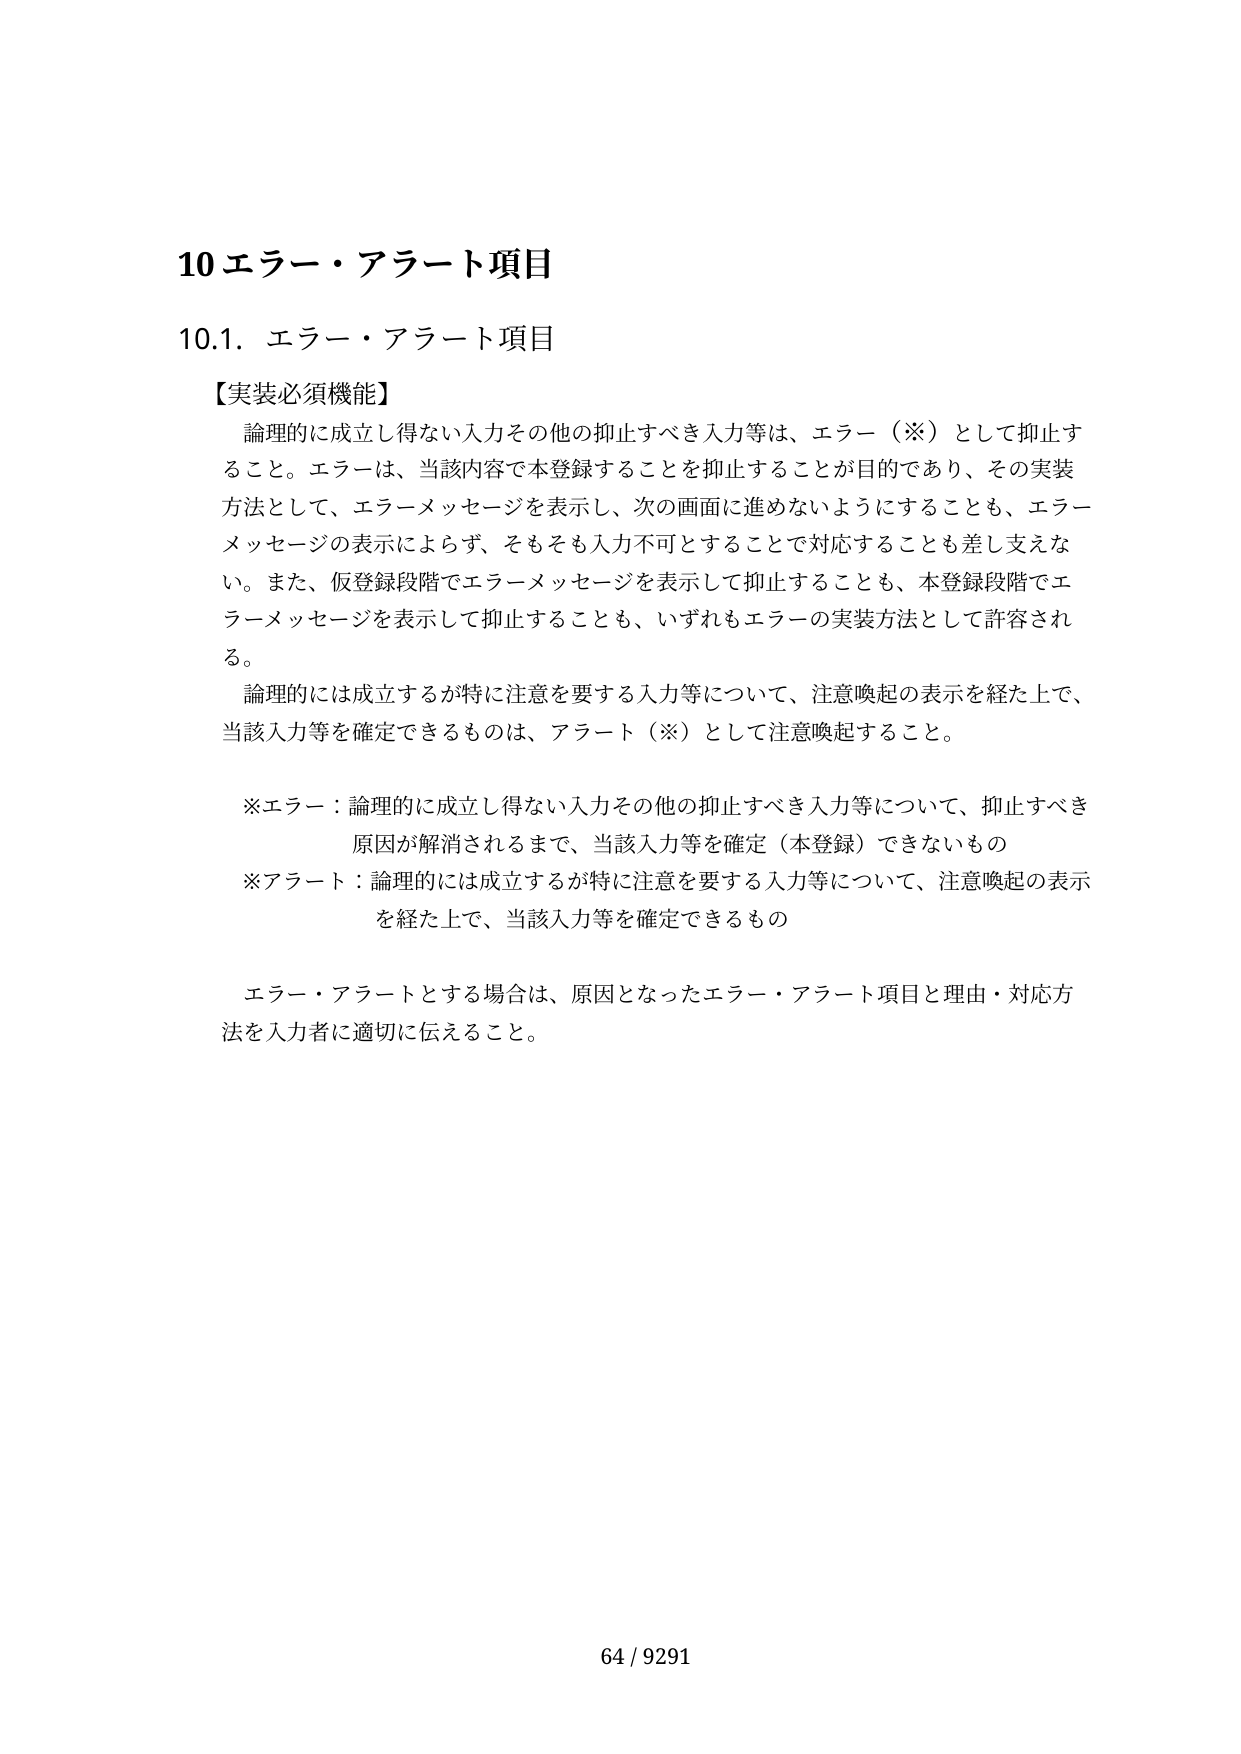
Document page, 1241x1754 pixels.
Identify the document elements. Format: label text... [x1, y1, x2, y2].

text ※アラート：論理的には成立するが特に注意を要する入力等について、注意喚起の表示を経た上で、当該入力等を確定できるもの [243, 862, 1092, 937]
text ※エラー：論理的に成立し得ない入力その他の抑止すべき入力等について、抑止すべき原因が解消されるまで、当該入力等を確定（本登録）できないもの [243, 787, 1092, 862]
text 論理的には成立するが特に注意を要する入力等について、注意喚起の表示を経た上で、当該入力等を確定できるものは、アラート（※）として注意喚起すること。 [221, 674, 1092, 749]
subtitle エラー・アラート項目 [177, 299, 1092, 374]
text 【実装必須機能】 [177, 374, 1092, 412]
text 論理的に成立し得ない入力その他の抑止すべき入力等は、エラー（※）として抑止すること。エラーは、当該内容で本登録することを抑止することが目的であり、その実装方法として、エラーメッセージを表示し、次の画面に進めないようにすることも、エラーメッセージの表示によらず、そもそも入力不可とすることで対応することも差し支えない。また、仮登録段階でエラーメッセージを表示して抑止することも、本登録段階でエラーメッセージを表示して抑止することも、いずれもエラーの実装方法として許容される。 [221, 412, 1092, 674]
subtitle エラー・アラート項目 [177, 224, 1078, 299]
text エラー・アラートとする場合は、原因となったエラー・アラート項目と理由・対応方法を入力者に適切に伝えること。 [221, 974, 1092, 1049]
